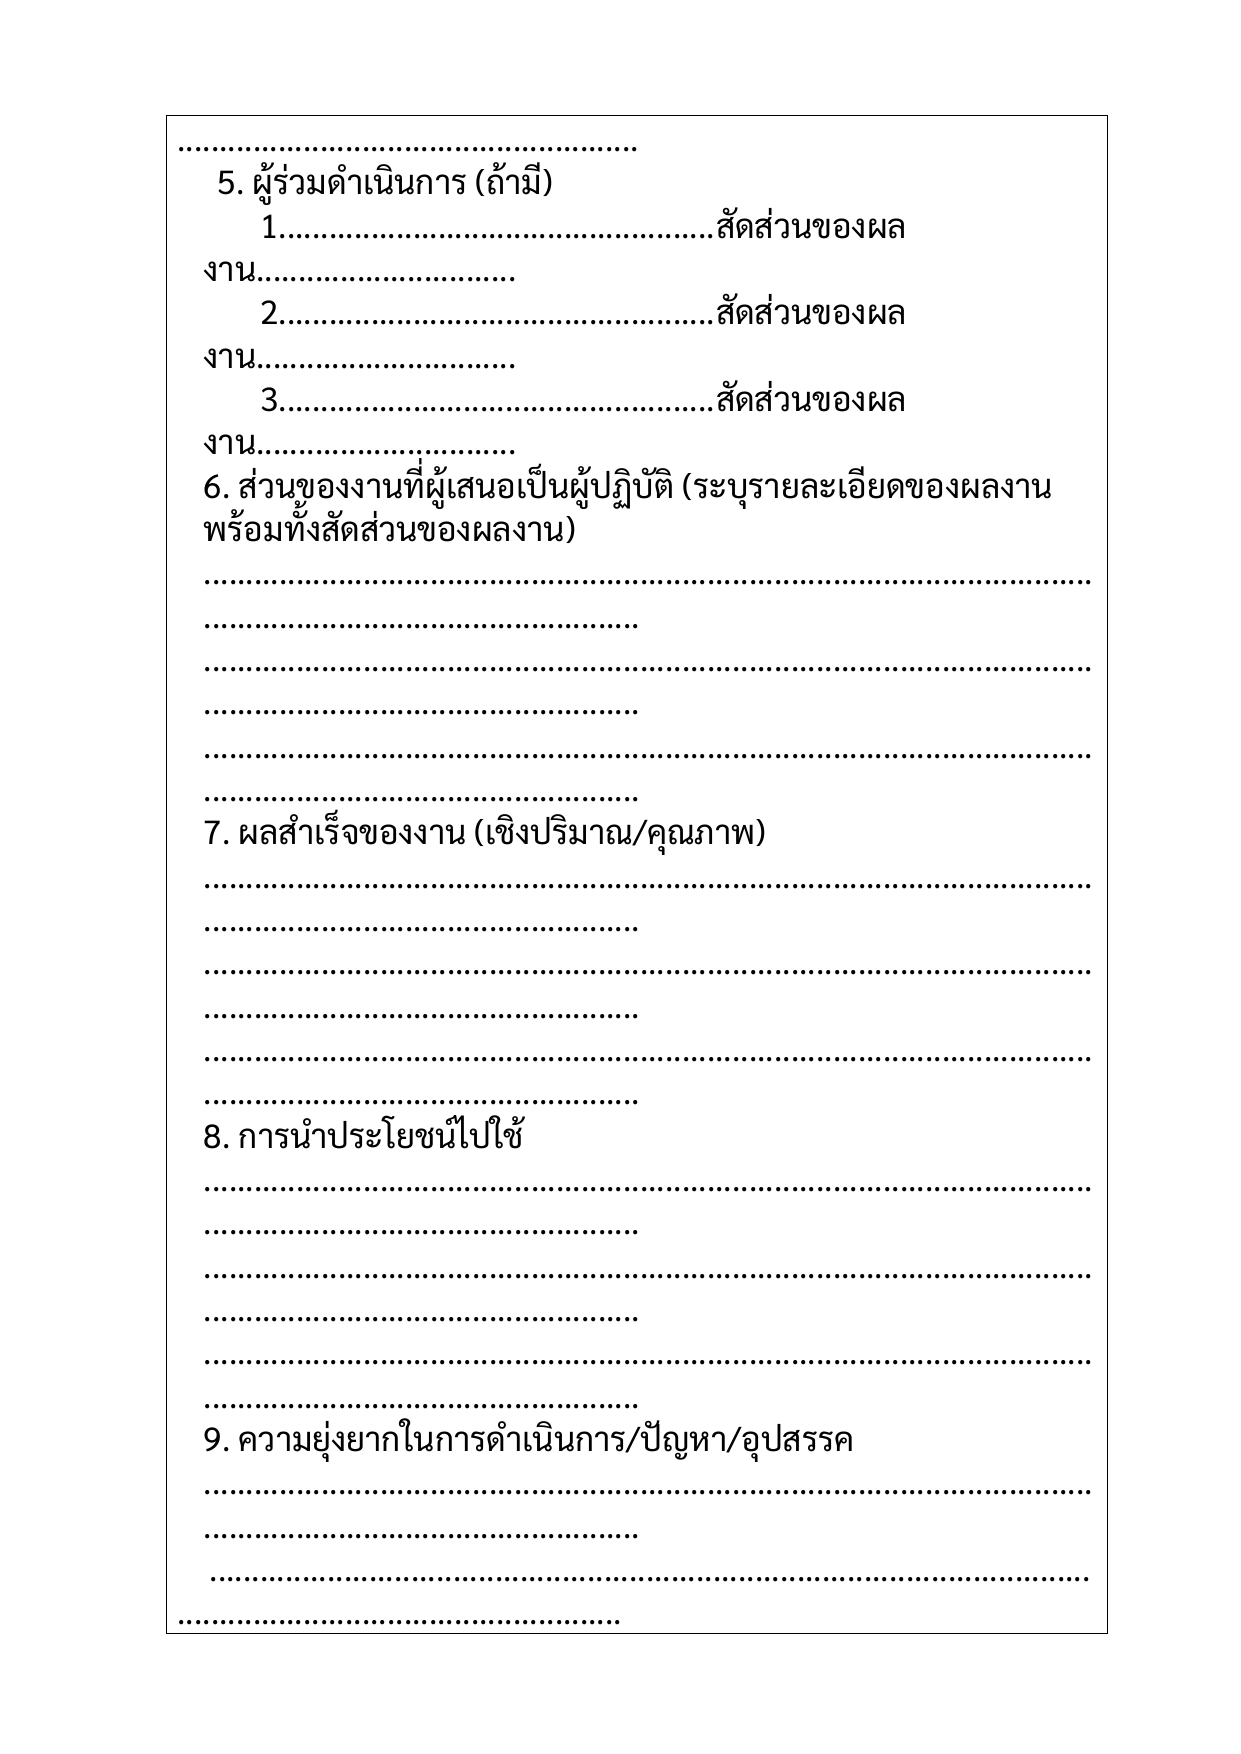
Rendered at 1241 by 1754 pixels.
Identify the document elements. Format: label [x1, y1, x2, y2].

table_cell [167, 116, 1107, 1632]
